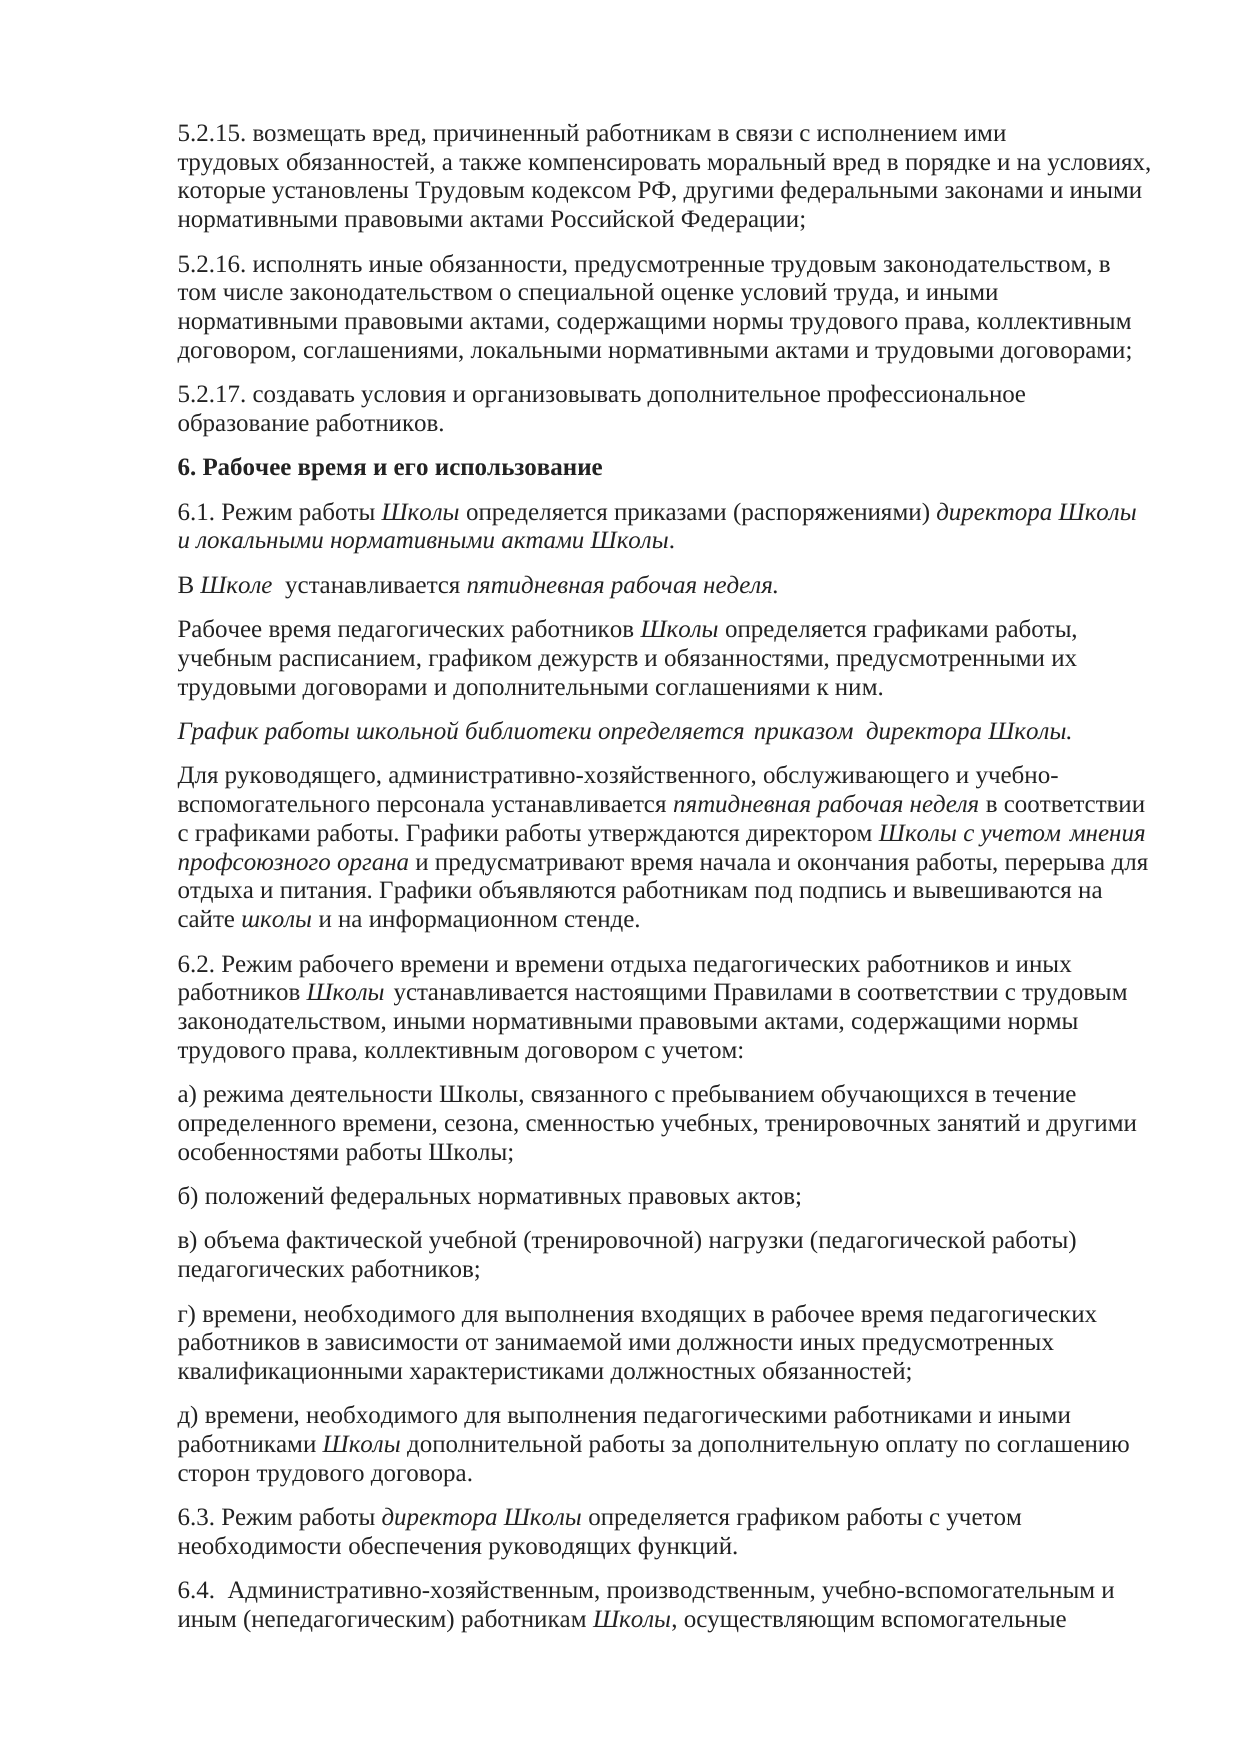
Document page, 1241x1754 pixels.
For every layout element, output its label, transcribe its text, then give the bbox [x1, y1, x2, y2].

text 5.2.16. исполнять иные обязанности, предусмотренные трудовым законодательством, в том числе законодательством о специальной оценке условий труда, и иными нормативными правовыми актами, содержащими нормы трудового права, коллективным договором, соглашениями, локальными нормативными актами и трудовыми договорами; [177, 249, 1152, 364]
text б) положений федеральных нормативных правовых актов; [177, 1181, 1152, 1210]
text г) времени, необходимого для выполнения входящих в рабочее время педагогических работников в зависимости от занимаемой ими должности иных предусмотренных квалификационными характеристиками должностных обязанностей; [177, 1299, 1152, 1385]
text в) объема фактической учебной (тренировочной) нагрузки (педагогической работы) педагогических работников; [177, 1226, 1152, 1283]
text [177, 1576, 1152, 1633]
text 5.2.15. возмещать вред, причиненный работникам в связи с исполнением ими трудовых обязанностей, а также компенсировать моральный вред в порядке и на условиях, которые установлены Трудовым кодексом РФ, другими федеральными законами и иными нормативными правовыми актами Российской Федерации; [177, 118, 1152, 233]
text Рабочее время педагогических работников Школы определяется графиками работы, учебным расписанием, графиком дежурств и обязанностями, предусмотренными их трудовыми договорами и дополнительными соглашениями к ним. [177, 614, 1152, 701]
text 6.1. Режим работы Школы определяется приказами (распоряжениями) директора Школы и локальными нормативными актами Школы. [177, 497, 1152, 554]
text В Школе устанавливается пятидневная рабочая неделя. [177, 570, 1152, 599]
text 6.3. Режим работы директора Школы определяется графиком работы с учетом необходимости обеспечения руководящих функций. [177, 1502, 1152, 1560]
text 6.2. Режим рабочего времени и времени отдыха педагогических работников и иных работников Школы устанавливается настоящими Правилами в соответствии с трудовым законодательством, иными нормативными правовыми актами, содержащими нормы трудового права, коллективным договором с учетом: [177, 949, 1152, 1064]
text д) времени, необходимого для выполнения педагогическими работниками и иными работниками Школы дополнительной работы за дополнительную оплату по соглашению сторон трудового договора. [177, 1401, 1152, 1487]
text 6. Рабочее время и его использование [177, 452, 1152, 481]
text График работы школьной библиотеки определяется приказом директора Школы. [177, 716, 1152, 745]
text а) режима деятельности Школы, связанного с пребыванием обучающихся в течение определенного времени, сезона, сменностью учебных, тренировочных занятий и другими особенностями работы Школы; [177, 1079, 1152, 1166]
text 5.2.17. создавать условия и организовывать дополнительное профессиональное образование работников. [177, 379, 1152, 437]
text Для руководящего, административно-хозяйственного, обслуживающего и учебно- вспомогательного персонала устанавливается пятидневная рабочая неделя в соответствии с графиками работы. Графики работы утверждаются директором Школы с учетом мнения профсоюзного органа и предусматривают время начала и окончания работы, перерыва для отдыха и питания. Графики объявляются работникам под подпись и вывешиваются на сайте школы и на информационном стенде. [177, 761, 1152, 933]
